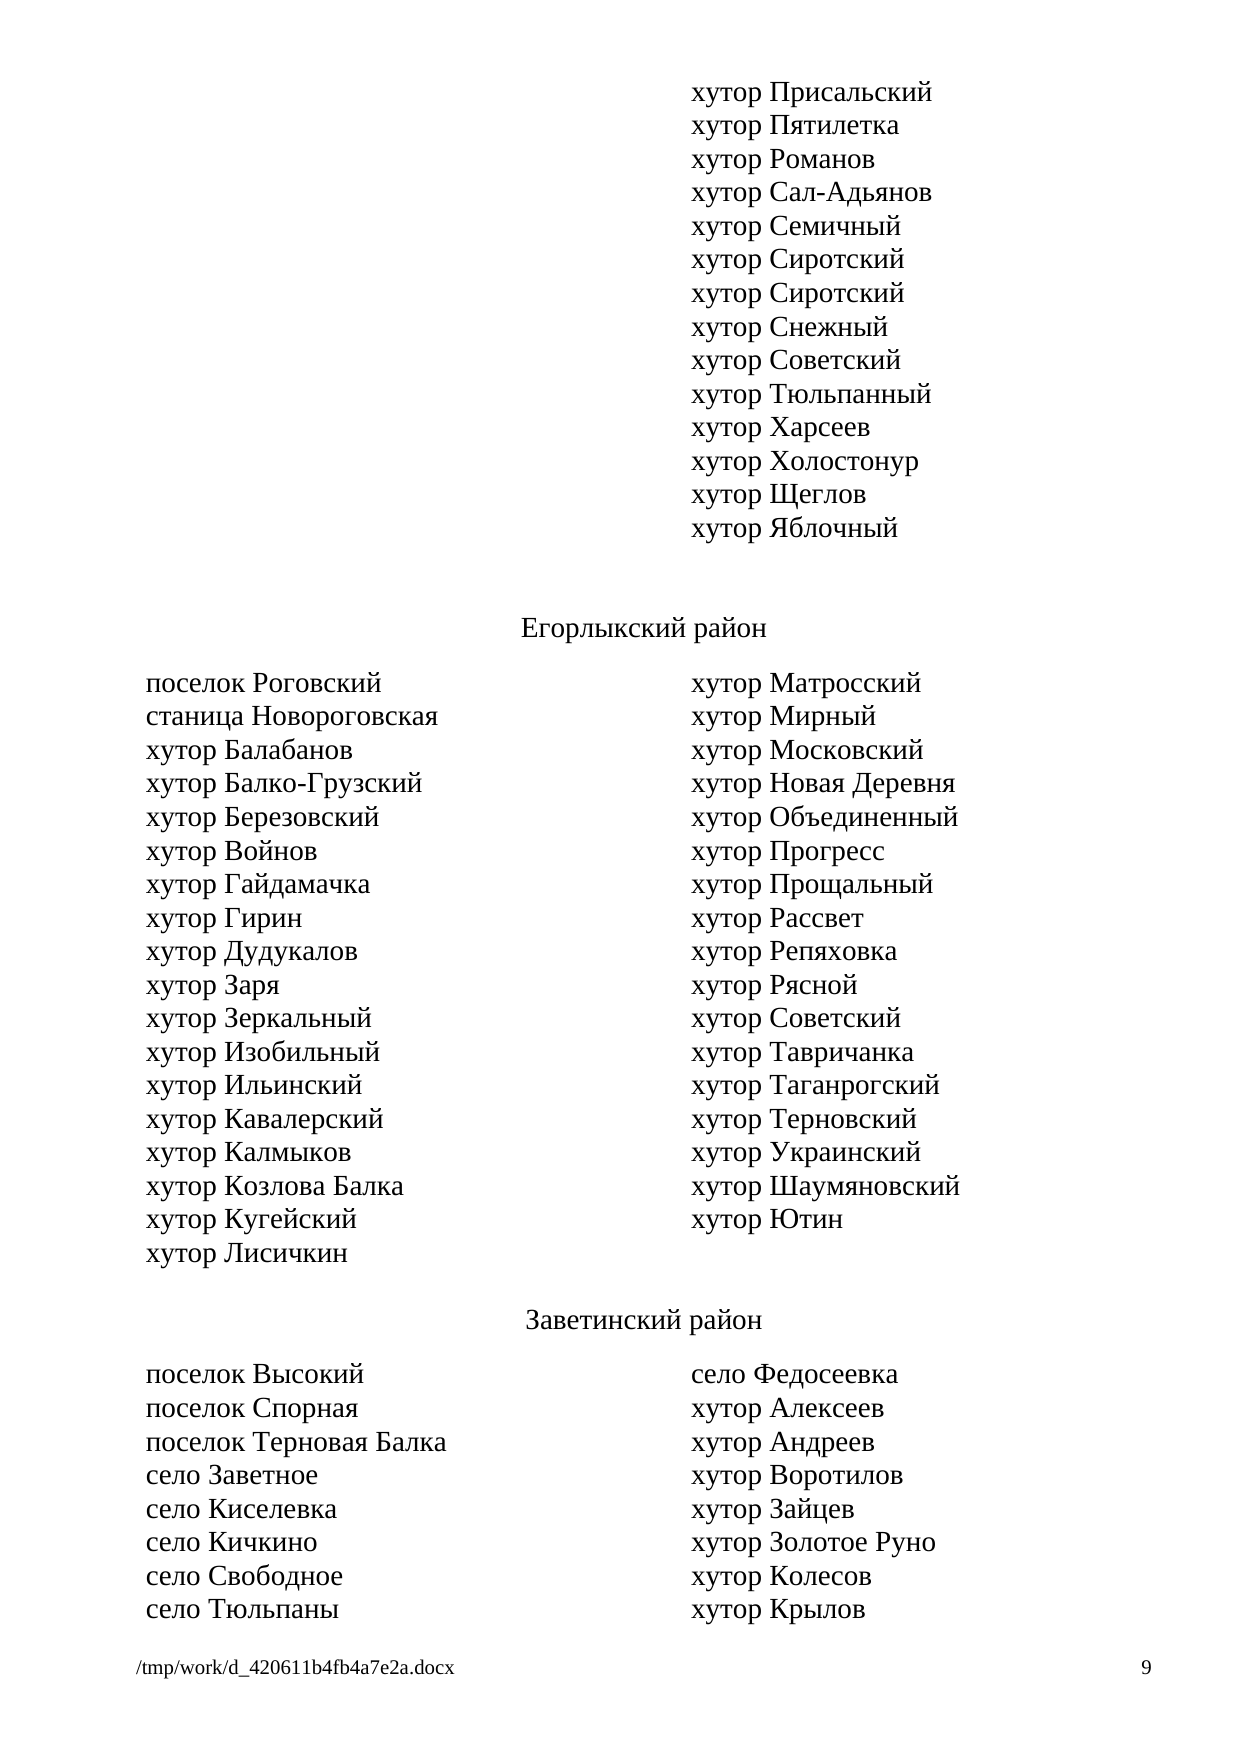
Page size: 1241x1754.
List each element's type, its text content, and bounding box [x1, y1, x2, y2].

table_cell хутор Терновский [680, 1101, 1161, 1134]
table_cell хутор Алексеев [680, 1390, 1161, 1424]
text Заветинский район [136, 1302, 1152, 1336]
table_cell хутор Дудукалов [134, 933, 616, 967]
table_cell хутор Таганрогский [680, 1068, 1161, 1101]
table_cell село Тюльпаны [134, 1591, 616, 1625]
table_cell хутор Березовский [134, 799, 616, 833]
table_cell хутор Матросский [680, 665, 1161, 698]
table_cell село Федосеевка [680, 1357, 1161, 1390]
table_cell хутор Советский [680, 1000, 1161, 1034]
table_cell хутор Рясной [680, 967, 1161, 1000]
table_cell хутор Харсеев [680, 409, 1161, 443]
table_cell хутор Пятилетка [680, 108, 1161, 141]
table_cell хутор Прощальный [680, 866, 1161, 900]
table_cell село Заветное [134, 1457, 616, 1491]
table_cell село Киселевка [134, 1491, 616, 1524]
table_cell хутор Рассвет [680, 900, 1161, 933]
table_cell хутор Шаумяновский [680, 1168, 1161, 1202]
table_cell хутор Лисичкин [134, 1235, 616, 1269]
table_header поселок Роговский [134, 665, 616, 698]
table_cell хутор Холостонур [680, 443, 1161, 476]
table_cell хутор Козлова Балка [134, 1168, 616, 1202]
table_cell хутор Тюльпанный [680, 376, 1161, 409]
table_cell хутор Войнов [134, 833, 616, 866]
table_cell хутор Зеркальный [134, 1000, 616, 1034]
table_cell хутор Присальский [680, 74, 1161, 107]
table_cell хутор Колесов [680, 1558, 1161, 1591]
table_cell хутор Мирный [680, 699, 1161, 732]
table_cell станица Новороговская [134, 699, 616, 732]
table_cell хутор Балко-Грузский [134, 766, 616, 799]
table_cell хутор Щеглов [680, 476, 1161, 510]
table_cell хутор Изобильный [134, 1034, 616, 1067]
table_cell хутор Андреев [680, 1424, 1161, 1457]
table_header поселок Высокий [134, 1357, 616, 1390]
table_cell хутор Кавалерский [134, 1101, 616, 1134]
table_cell село Кичкино [134, 1524, 616, 1558]
table_cell хутор Снежный [680, 309, 1161, 342]
table_cell хутор Воротилов [680, 1457, 1161, 1491]
table_cell хутор Семичный [680, 208, 1161, 242]
table_cell село Свободное [134, 1558, 616, 1591]
table_cell хутор Золотое Руно [680, 1524, 1161, 1558]
table_cell хутор Ильинский [134, 1068, 616, 1101]
table_cell хутор Гайдамачка [134, 866, 616, 900]
text Егорлыкский район [136, 611, 1152, 644]
table_cell хутор Яблочный [680, 510, 1161, 543]
table_cell хутор Объединенный [680, 799, 1161, 833]
table_cell поселок Спорная [134, 1390, 616, 1424]
table_cell хутор Тавричанка [680, 1034, 1161, 1067]
table_cell хутор Ютин [680, 1202, 1161, 1235]
table_cell хутор Новая Деревня [680, 766, 1161, 799]
table_cell хутор Репяховка [680, 933, 1161, 967]
table_cell поселок Терновая Балка [134, 1424, 616, 1457]
table_cell хутор Крылов [680, 1591, 1161, 1625]
table_cell хутор Сал-Адьянов [680, 175, 1161, 208]
table_cell хутор Романов [680, 141, 1161, 174]
table_cell хутор Зайцев [680, 1491, 1161, 1524]
table_cell хутор Советский [680, 342, 1161, 376]
table_cell хутор Сиротский [680, 242, 1161, 275]
table_cell хутор Прогресс [680, 833, 1161, 866]
table_cell хутор Московский [680, 732, 1161, 766]
table_cell хутор Украинский [680, 1135, 1161, 1168]
table_cell хутор Сиротский [680, 275, 1161, 309]
table_cell хутор Кугейский [134, 1202, 616, 1235]
table_cell хутор Калмыков [134, 1135, 616, 1168]
table_cell хутор Балабанов [134, 732, 616, 766]
table_cell хутор Гирин [134, 900, 616, 933]
table_cell хутор Заря [134, 967, 616, 1000]
